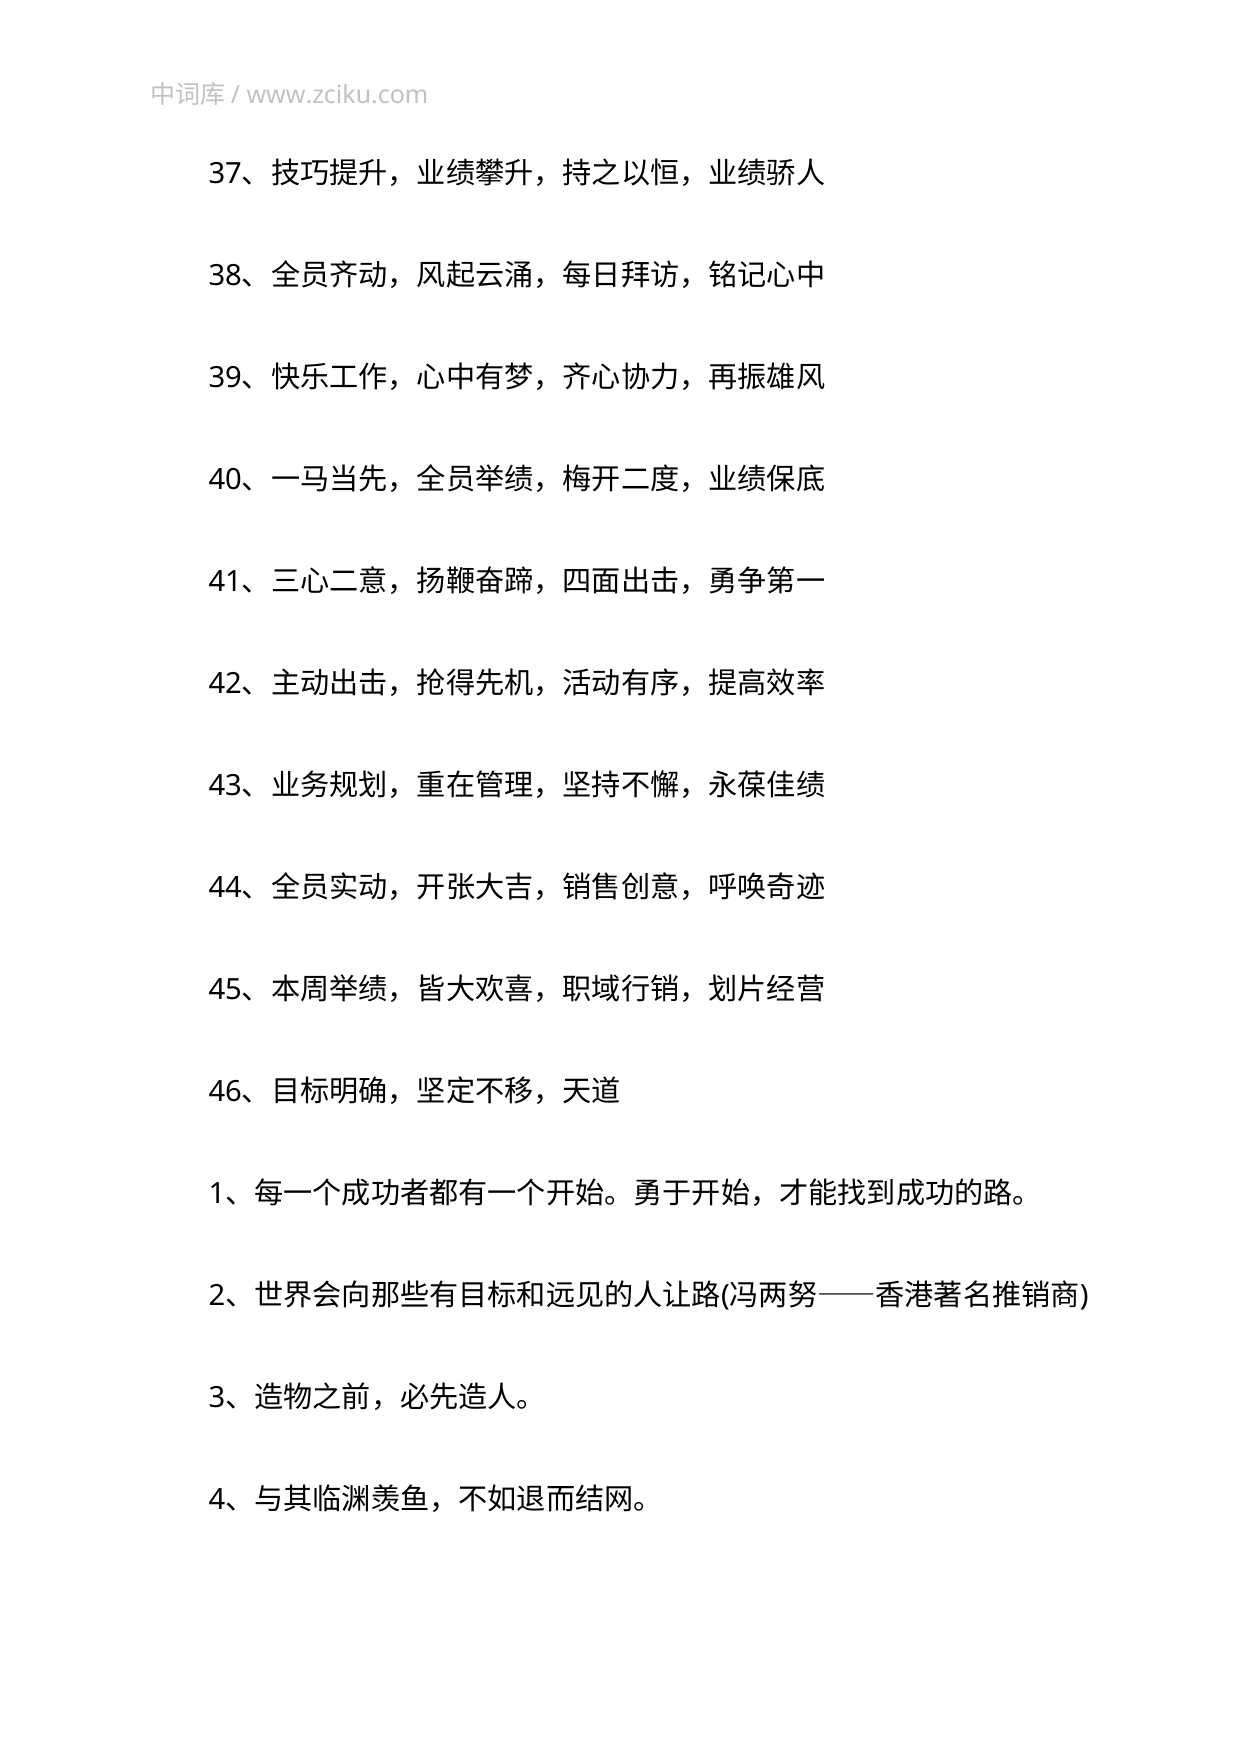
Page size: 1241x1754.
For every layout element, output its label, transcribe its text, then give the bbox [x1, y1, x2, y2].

text 43、业务规划，重在管理，坚持不懈，永葆佳绩 [150, 762, 1090, 804]
text 41、三心二意，扬鞭奋蹄，四面出击，勇争第一 [150, 558, 1090, 600]
text 1、每一个成功者都有一个开始。勇于开始，才能找到成功的路。 [150, 1170, 1090, 1212]
text 4、与其临渊羡鱼，不如退而结网。 [150, 1476, 1090, 1518]
text 45、本周举绩，皆大欢喜，职域行销，划片经营 [150, 966, 1090, 1008]
text 46、目标明确，坚定不移，天道 [150, 1068, 1090, 1110]
text 40、一马当先，全员举绩，梅开二度，业绩保底 [150, 456, 1090, 498]
text 2、世界会向那些有目标和远见的人让路(冯两努——香港著名推销商) [150, 1272, 1090, 1314]
text 37、技巧提升，业绩攀升，持之以恒，业绩骄人 [150, 150, 1090, 192]
text 3、造物之前，必先造人。 [150, 1374, 1090, 1416]
text 39、快乐工作，心中有梦，齐心协力，再振雄风 [150, 354, 1090, 396]
text 44、全员实动，开张大吉，销售创意，呼唤奇迹 [150, 864, 1090, 906]
text 38、全员齐动，风起云涌，每日拜访，铭记心中 [150, 252, 1090, 294]
text 42、主动出击，抢得先机，活动有序，提高效率 [150, 660, 1090, 702]
